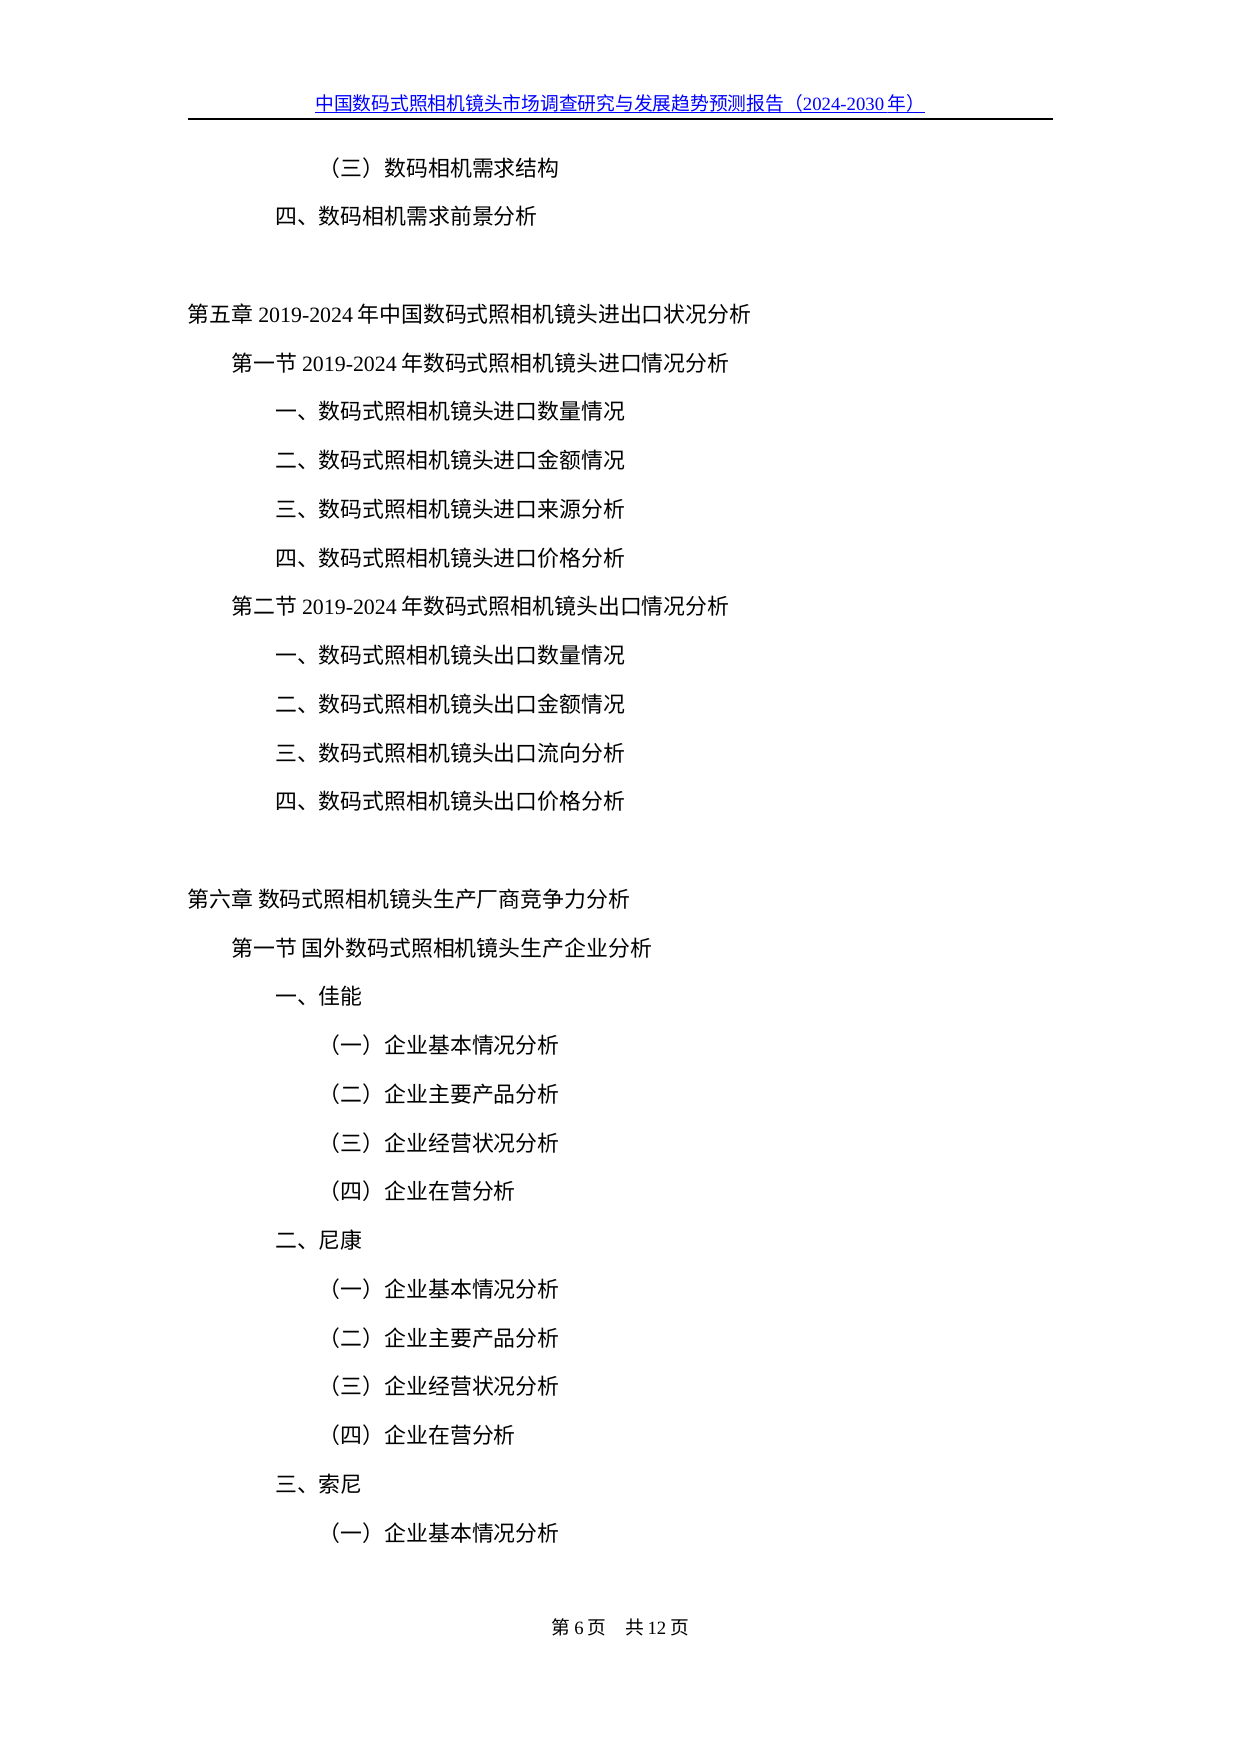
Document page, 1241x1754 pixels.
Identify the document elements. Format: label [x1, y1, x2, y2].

text [187, 150, 1053, 1548]
